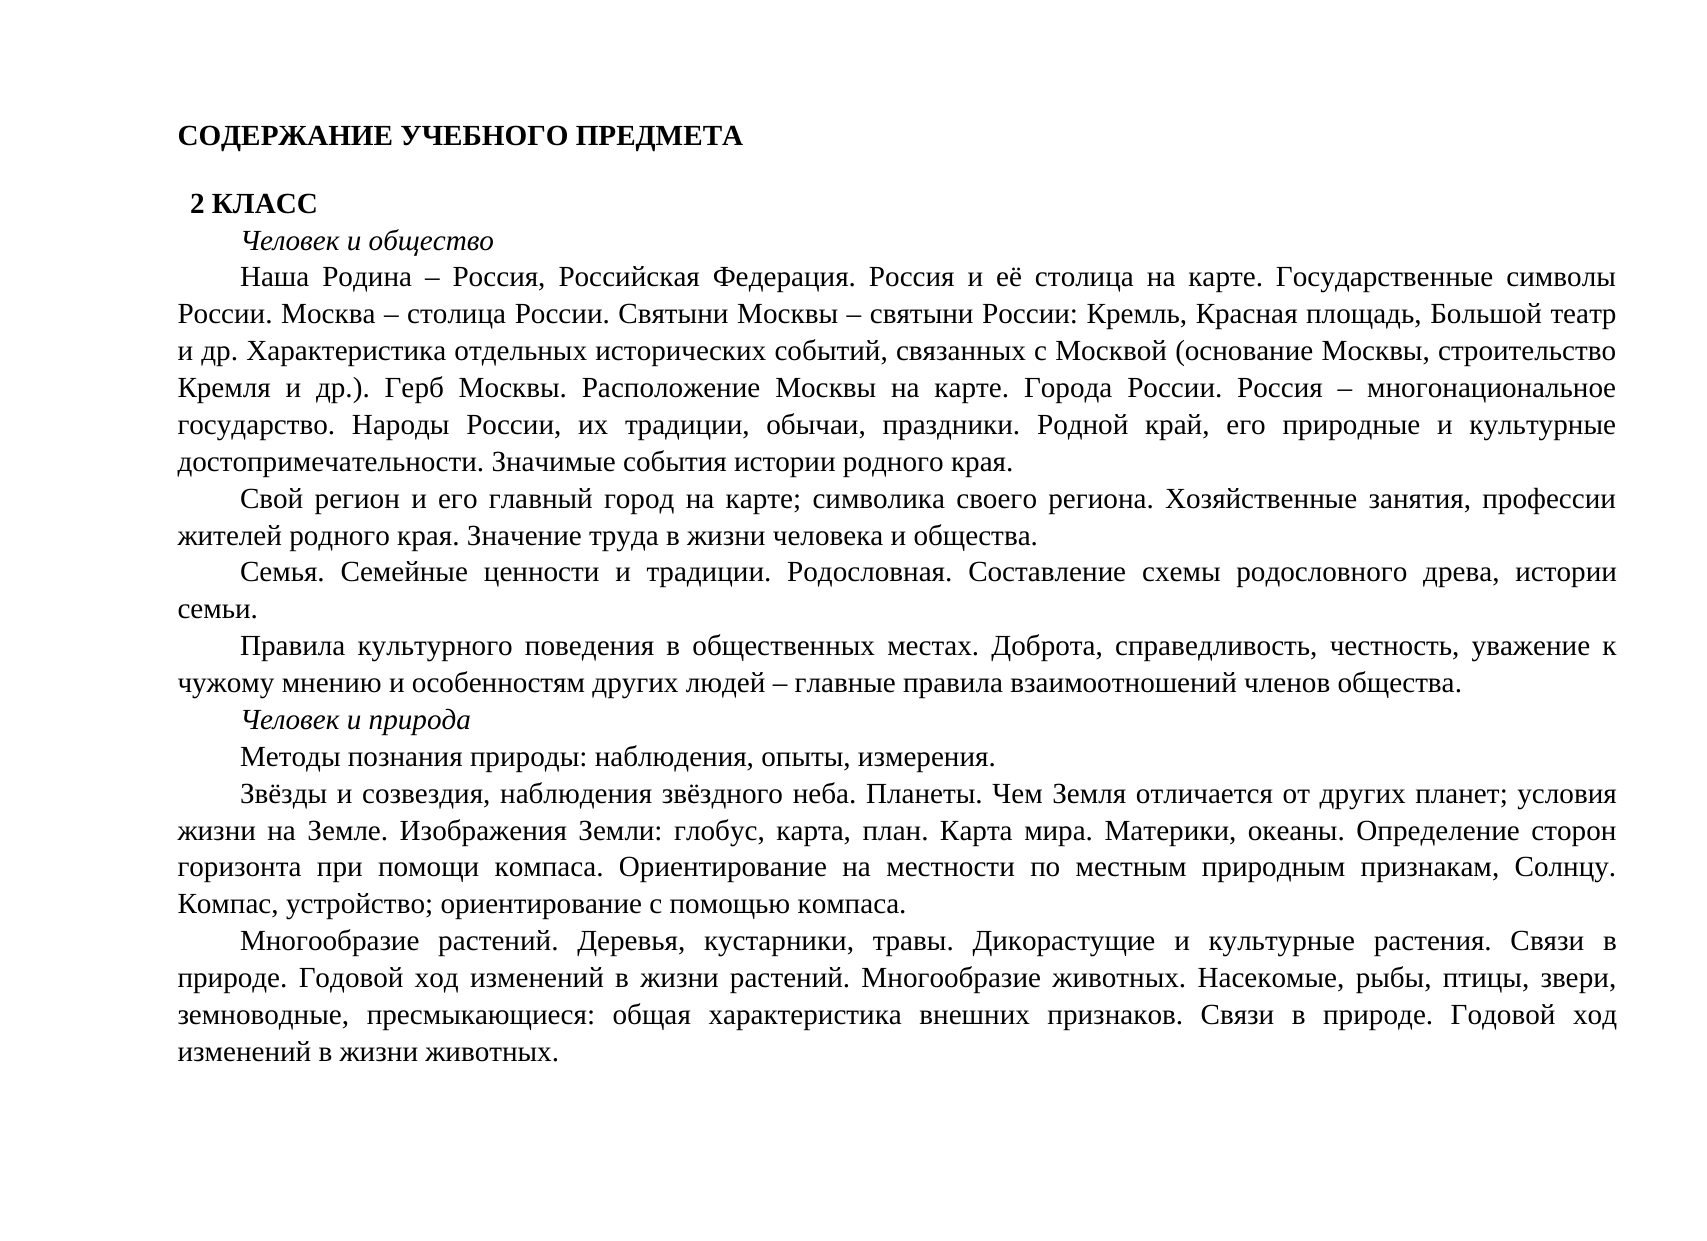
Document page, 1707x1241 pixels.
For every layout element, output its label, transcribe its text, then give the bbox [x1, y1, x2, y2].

text Правила культурного поведения в общественных местах. Доброта, справедливость, честность, уважение к чужому мнению и особенностям других людей – главные правила взаимоотношений членов общества. [177, 628, 1618, 699]
text Человек и природа [177, 702, 1618, 736]
text Многообразие растений. Деревья, кустарники, травы. Дикорастущие и культурные растения. Связи в природе. Годовой ход изменений в жизни растений. Многообразие животных. Насекомые, рыбы, птицы, звери, земноводные, пресмыкающиеся: общая характеристика внешних признаков. Связи в природе. Годовой ход изменений в жизни животных. [177, 923, 1618, 1067]
text Звёзды и созвездия, наблюдения звёздного неба. Планеты. Чем Земля отличается от других планет; условия жизни на Земле. Изображения Земли: глобус, карта, план. Карта мира. Материки, океаны. Определение сторон горизонта при помощи компаса. Ориентирование на местности по местным природным признакам, Солнцу. Компас, устройство; ориентирование с помощью компаса. [177, 776, 1618, 920]
text Семья. Семейные ценности и традиции. Родословная. Составление схемы родословного древа, истории семьи. [177, 554, 1618, 625]
text Человек и общество [177, 223, 1618, 256]
text Методы познания природы: наблюдения, опыты, измерения. [177, 739, 1618, 772]
text 2 КЛАСС [190, 186, 1618, 219]
text Наша Родина – Россия, Российская Федерация. Россия и её столица на карте. Государственные символы России. Москва – столица России. Святыни Москвы – святыни России: Кремль, Красная площадь, Большой театр и др. Характеристика отдельных исторических событий, связанных с Москвой (основание Москвы, строительство Кремля и др.). Герб Москвы. Расположение Москвы на карте. Города России. Россия – многонациональное государство. Народы России, их традиции, обычаи, праздники. Родной край, его природные и культурные достопримечательности. Значимые события истории родного края. [177, 259, 1618, 477]
text Свой регион и его главный город на карте; символика своего региона. Хозяйственные занятия, профессии жителей родного края. Значение труда в жизни человека и общества. [177, 481, 1618, 551]
text СОДЕРЖАНИЕ УЧЕБНОГО ПРЕДМЕТА [177, 118, 1618, 152]
